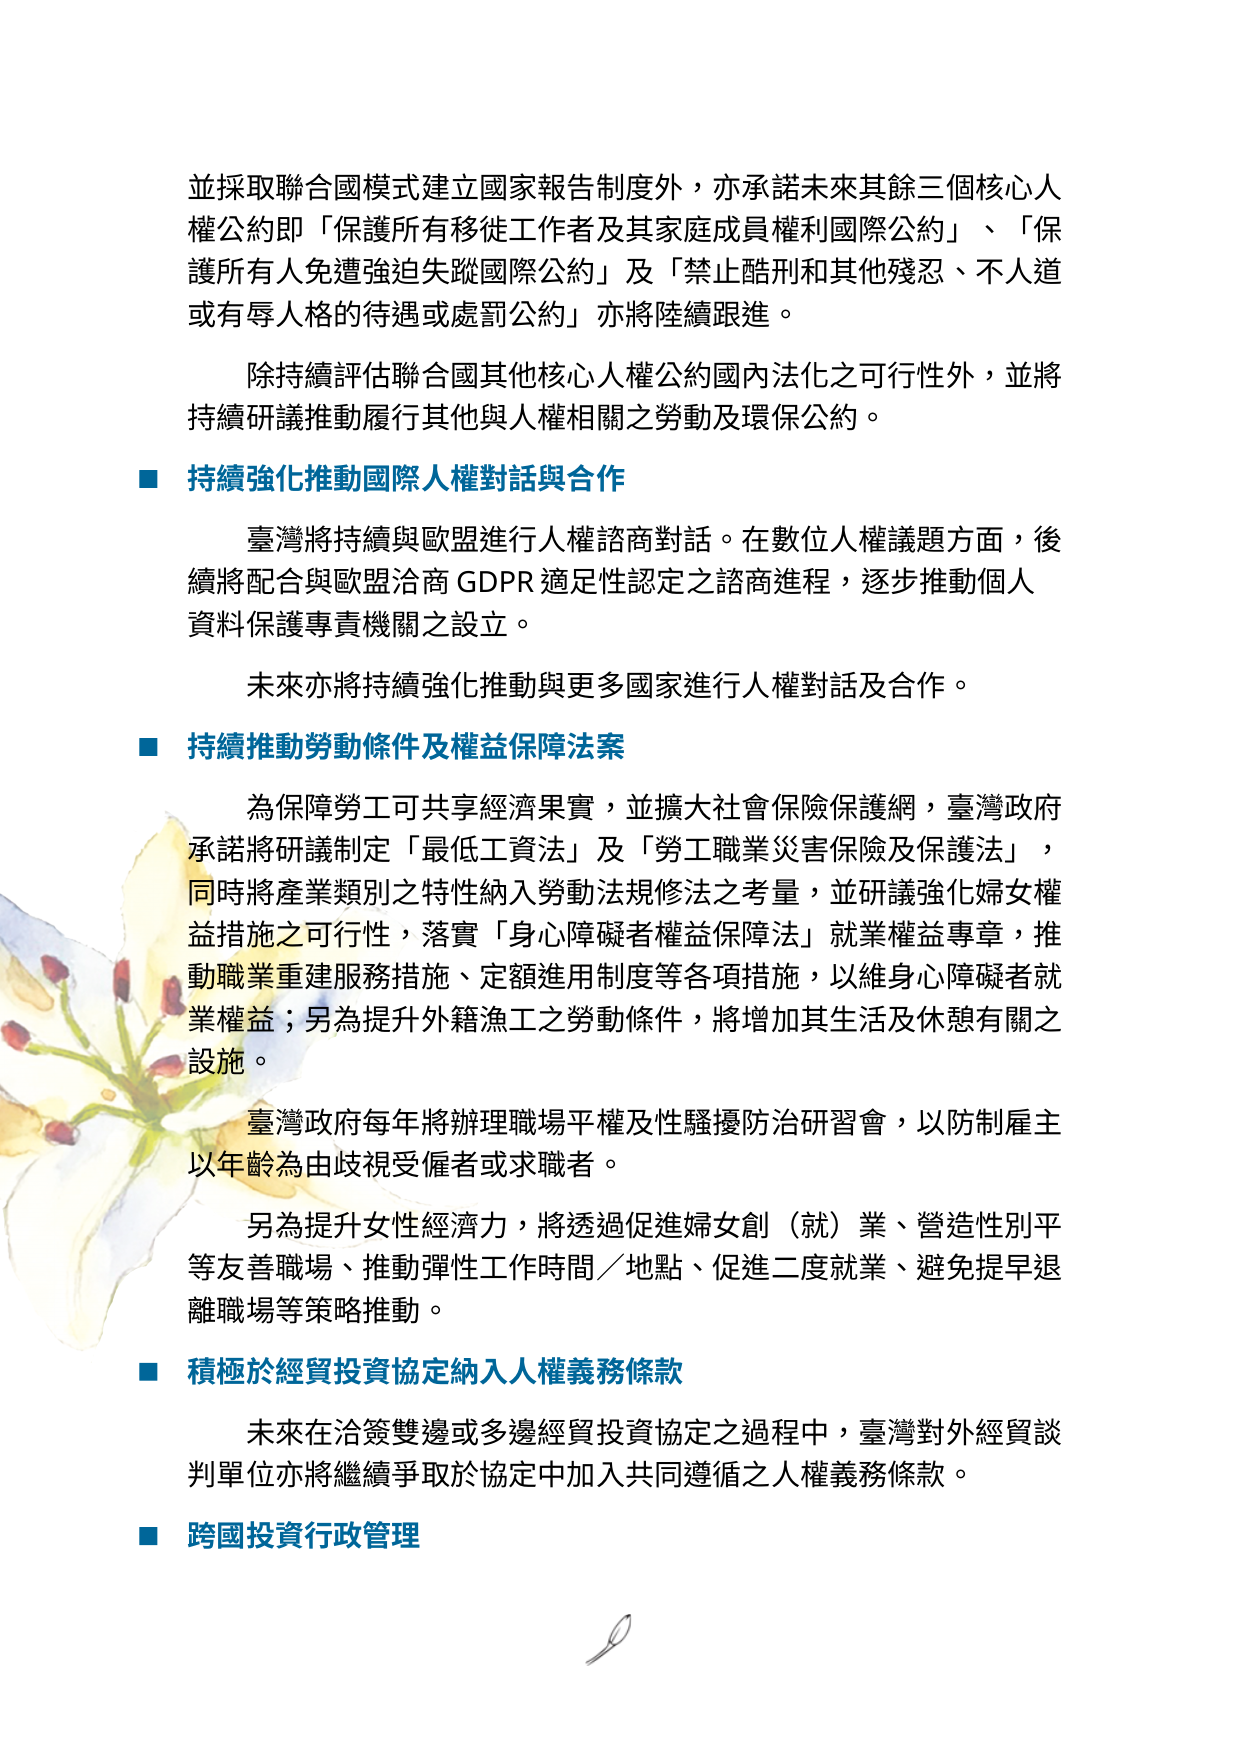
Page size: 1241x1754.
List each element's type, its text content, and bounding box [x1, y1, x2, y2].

list 積極於經貿投資協定納入人權義務條款 [137, 1348, 1063, 1391]
list 跨國投資行政管理 [137, 1513, 1063, 1555]
picture [585, 1614, 632, 1666]
text 未來在洽簽雙邊或多邊經貿投資協定之過程中，臺灣對外經貿談判單位亦將繼續爭取於協定中加入共同遵循之人權義務條款。 [187, 1409, 1063, 1494]
text 另為提升女性經濟力，將透過促進婦女創（就）業、營造性別平等友善職場、推動彈性工作時間／地點、促進二度就業、避免提早退離職場等策略推動。 [187, 1203, 1063, 1329]
list 持續推動勞動條件及權益保障法案 [137, 723, 1063, 766]
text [187, 164, 1063, 334]
text 台灣永續能源研究基金會配合政府發展再生能源，加強推動綠色金融及永續金融，協助推動企業有關「TCFD氣候相關財務揭露」及「PRB責任銀行原則」之因應與作為。 [0, 745, 500, 1424]
text 未來亦將持續強化推動與更多國家進行人權對話及合作。 [187, 662, 1063, 705]
text 為保障勞工可共享經濟果實，並擴大社會保險保護網，臺灣政府承諾將研議制定「最低工資法」及「勞工職業災害保險及保護法」，同時將產業類別之特性納入勞動法規修法之考量，並研議強化婦女權益措施之可行性，落實「身心障礙者權益保障法」就業權益專章，推動職業重建服務措施、定額進用制度等各項措施，以維身心障礙者就業權益；另為提升外籍漁工之勞動條件，將增加其生活及休憩有關之設施。 [187, 784, 1063, 1081]
list 持續強化推動國際人權對話與合作 [137, 456, 1063, 498]
text 臺灣政府每年將辦理職場平權及性騷擾防治研習會，以防制雇主以年齡為由歧視受僱者或求職者。 [187, 1099, 1063, 1184]
text 臺灣將持續與歐盟進行人權諮商對話。在數位人權議題方面，後續將配合與歐盟洽商GDPR適足性認定之諮商進程，逐步推動個人資料保護專責機關之設立。 [187, 517, 1063, 644]
text 除持續評估聯合國其他核心人權公約國內法化之可行性外，並將持續研議推動履行其他與人權相關之勞動及環保公約。 [187, 352, 1063, 437]
